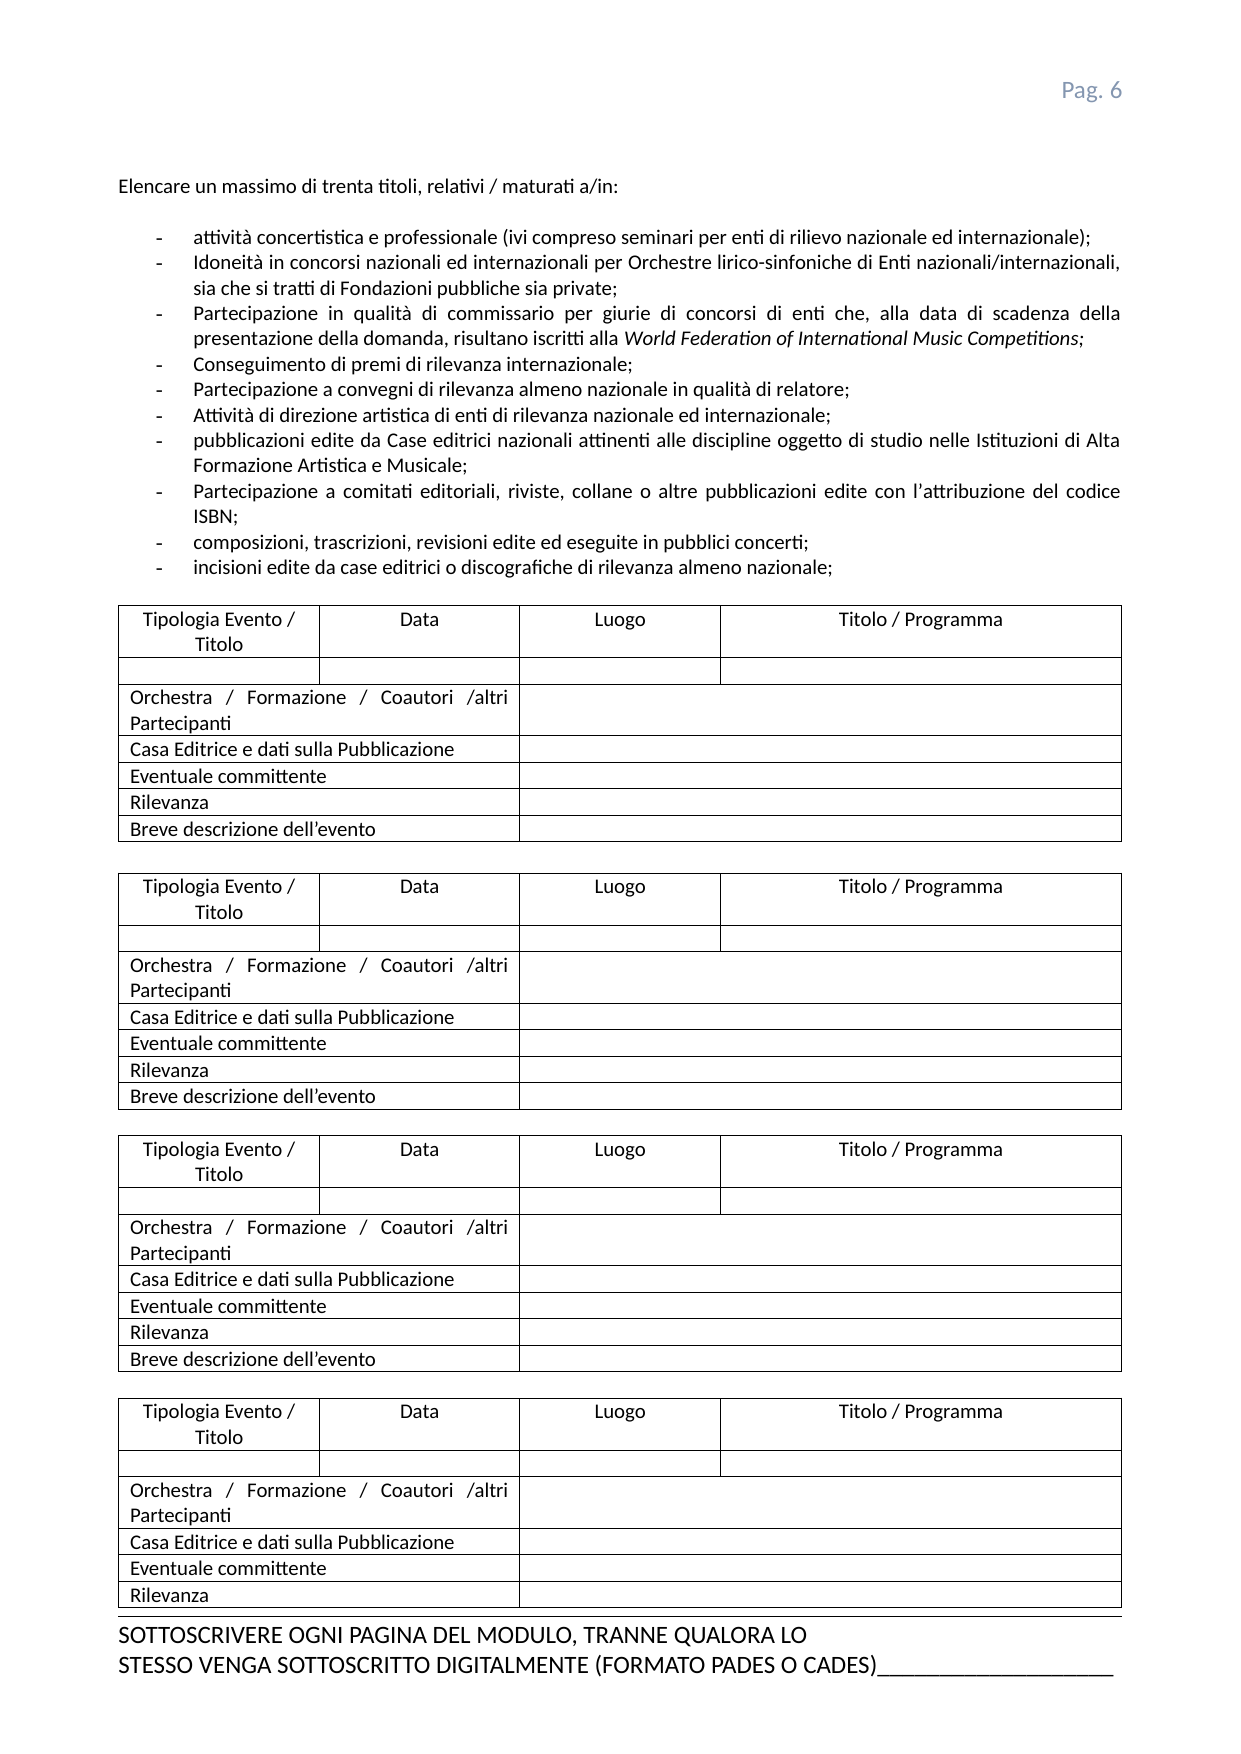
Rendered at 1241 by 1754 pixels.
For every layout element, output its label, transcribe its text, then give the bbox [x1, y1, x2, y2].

table_cell [520, 685, 1121, 735]
table_cell [520, 1293, 1121, 1318]
table_cell Breve descrizione dell’evento [119, 1083, 519, 1109]
table_header Data [320, 874, 519, 924]
table_cell [320, 926, 519, 951]
table_cell Casa Editrice e dati sulla Pubblicazione [119, 1004, 519, 1029]
table_cell Rilevanza [119, 1319, 519, 1345]
table_cell [520, 952, 1121, 1003]
table_cell [520, 1582, 1121, 1607]
table_cell [520, 1451, 720, 1476]
table_cell Casa Editrice e dati sulla Pubblicazione [119, 1266, 519, 1292]
list attività concertistica e professionale (ivi compreso seminari per enti di rilievo nazionale ed internazionale); [156, 224, 1122, 249]
list composizioni, trascrizioni, revisioni edite ed eseguite in pubblici concerti; [156, 529, 1122, 554]
table_cell Rilevanza [119, 789, 519, 815]
table_cell [520, 1555, 1121, 1581]
table_header Titolo / Programma [721, 1399, 1121, 1449]
table_header Data [320, 1399, 519, 1449]
table_header Data [320, 1136, 519, 1187]
table_cell [520, 816, 1121, 841]
table_cell [520, 1477, 1121, 1528]
table_cell [520, 763, 1121, 788]
table_cell Eventuale committente [119, 1293, 519, 1318]
table_cell Orchestra / Formazione / Coautori /altri Partecipanti [119, 1215, 519, 1265]
table_cell Rilevanza [119, 1582, 519, 1607]
table_cell [721, 658, 1121, 683]
table_header Luogo [520, 874, 720, 924]
table_cell [119, 1451, 319, 1476]
table_cell Casa Editrice e dati sulla Pubblicazione [119, 736, 519, 762]
list Idoneità in concorsi nazionali ed internazionali per Orchestre lirico-sinfoniche di Enti nazionali/internazionali, sia che si tratti di Fondazioni pubbliche sia private; [156, 249, 1122, 300]
list pubblicazioni edite da Case editrici nazionali attinenti alle discipline oggetto di studio nelle Istituzioni di Alta Formazione Artistica e Musicale; [156, 427, 1122, 478]
table_header Titolo / Programma [721, 606, 1121, 657]
list Partecipazione a comitati editoriali, riviste, collane o altre pubblicazioni edite con l’attribuzione del codice ISBN; [156, 478, 1122, 529]
list Attività di direzione artistica di enti di rilevanza nazionale ed internazionale; [156, 402, 1122, 427]
table_cell [721, 1188, 1121, 1213]
table_cell [119, 926, 319, 951]
table_header Luogo [520, 1399, 720, 1449]
table_header Tipologia Evento / Titolo [119, 874, 319, 924]
table_header Tipologia Evento / Titolo [119, 606, 319, 657]
table_cell [520, 1057, 1121, 1082]
list incisioni edite da case editrici o discografiche di rilevanza almeno nazionale; [156, 554, 1122, 580]
table_header Titolo / Programma [721, 1136, 1121, 1187]
table_cell [721, 1451, 1121, 1476]
list Partecipazione a convegni di rilevanza almeno nazionale in qualità di relatore; [156, 376, 1122, 402]
table_cell [520, 1319, 1121, 1345]
table_cell Eventuale committente [119, 1555, 519, 1581]
table_cell Breve descrizione dell’evento [119, 1346, 519, 1371]
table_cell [119, 1477, 519, 1528]
table_cell [119, 1188, 319, 1213]
list Conseguimento di premi di rilevanza internazionale; [156, 351, 1122, 376]
table_cell Eventuale committente [119, 1030, 519, 1056]
table_header Luogo [520, 606, 720, 657]
table_cell [520, 1004, 1121, 1029]
list Partecipazione in qualità di commissario per giurie di concorsi di enti che, alla data di scadenza della presentazione della domanda, risultano iscritti alla World Federation of International Music Competitions; [156, 300, 1122, 351]
table_cell [320, 658, 519, 683]
table_header Tipologia Evento / Titolo [119, 1399, 319, 1449]
table_cell [520, 1030, 1121, 1056]
table_cell [119, 658, 319, 683]
table_cell Rilevanza [119, 1057, 519, 1082]
text Elencare un massimo di trenta titoli, relativi / maturati a/in: [118, 173, 1122, 198]
table_cell [520, 1266, 1121, 1292]
table_cell [320, 1188, 519, 1213]
table_cell [520, 1083, 1121, 1109]
table_header Titolo / Programma [721, 874, 1121, 924]
table_cell Breve descrizione dell’evento [119, 816, 519, 841]
table_header Data [320, 606, 519, 657]
table_cell [520, 736, 1121, 762]
table_cell Orchestra / Formazione / Coautori /altri Partecipanti [119, 685, 519, 735]
table_cell [520, 926, 720, 951]
table_cell Orchestra / Formazione / Coautori /altri Partecipanti [119, 952, 519, 1003]
table_cell [520, 1529, 1121, 1554]
table_cell [520, 1215, 1121, 1265]
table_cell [119, 1529, 519, 1554]
table_cell [320, 1451, 519, 1476]
table_header Luogo [520, 1136, 720, 1187]
table_header Tipologia Evento / Titolo [119, 1136, 319, 1187]
table_cell [520, 1188, 720, 1213]
table_cell [721, 926, 1121, 951]
table_cell Eventuale committente [119, 763, 519, 788]
table_cell [520, 658, 720, 683]
table_cell [520, 789, 1121, 815]
table_cell [520, 1346, 1121, 1371]
